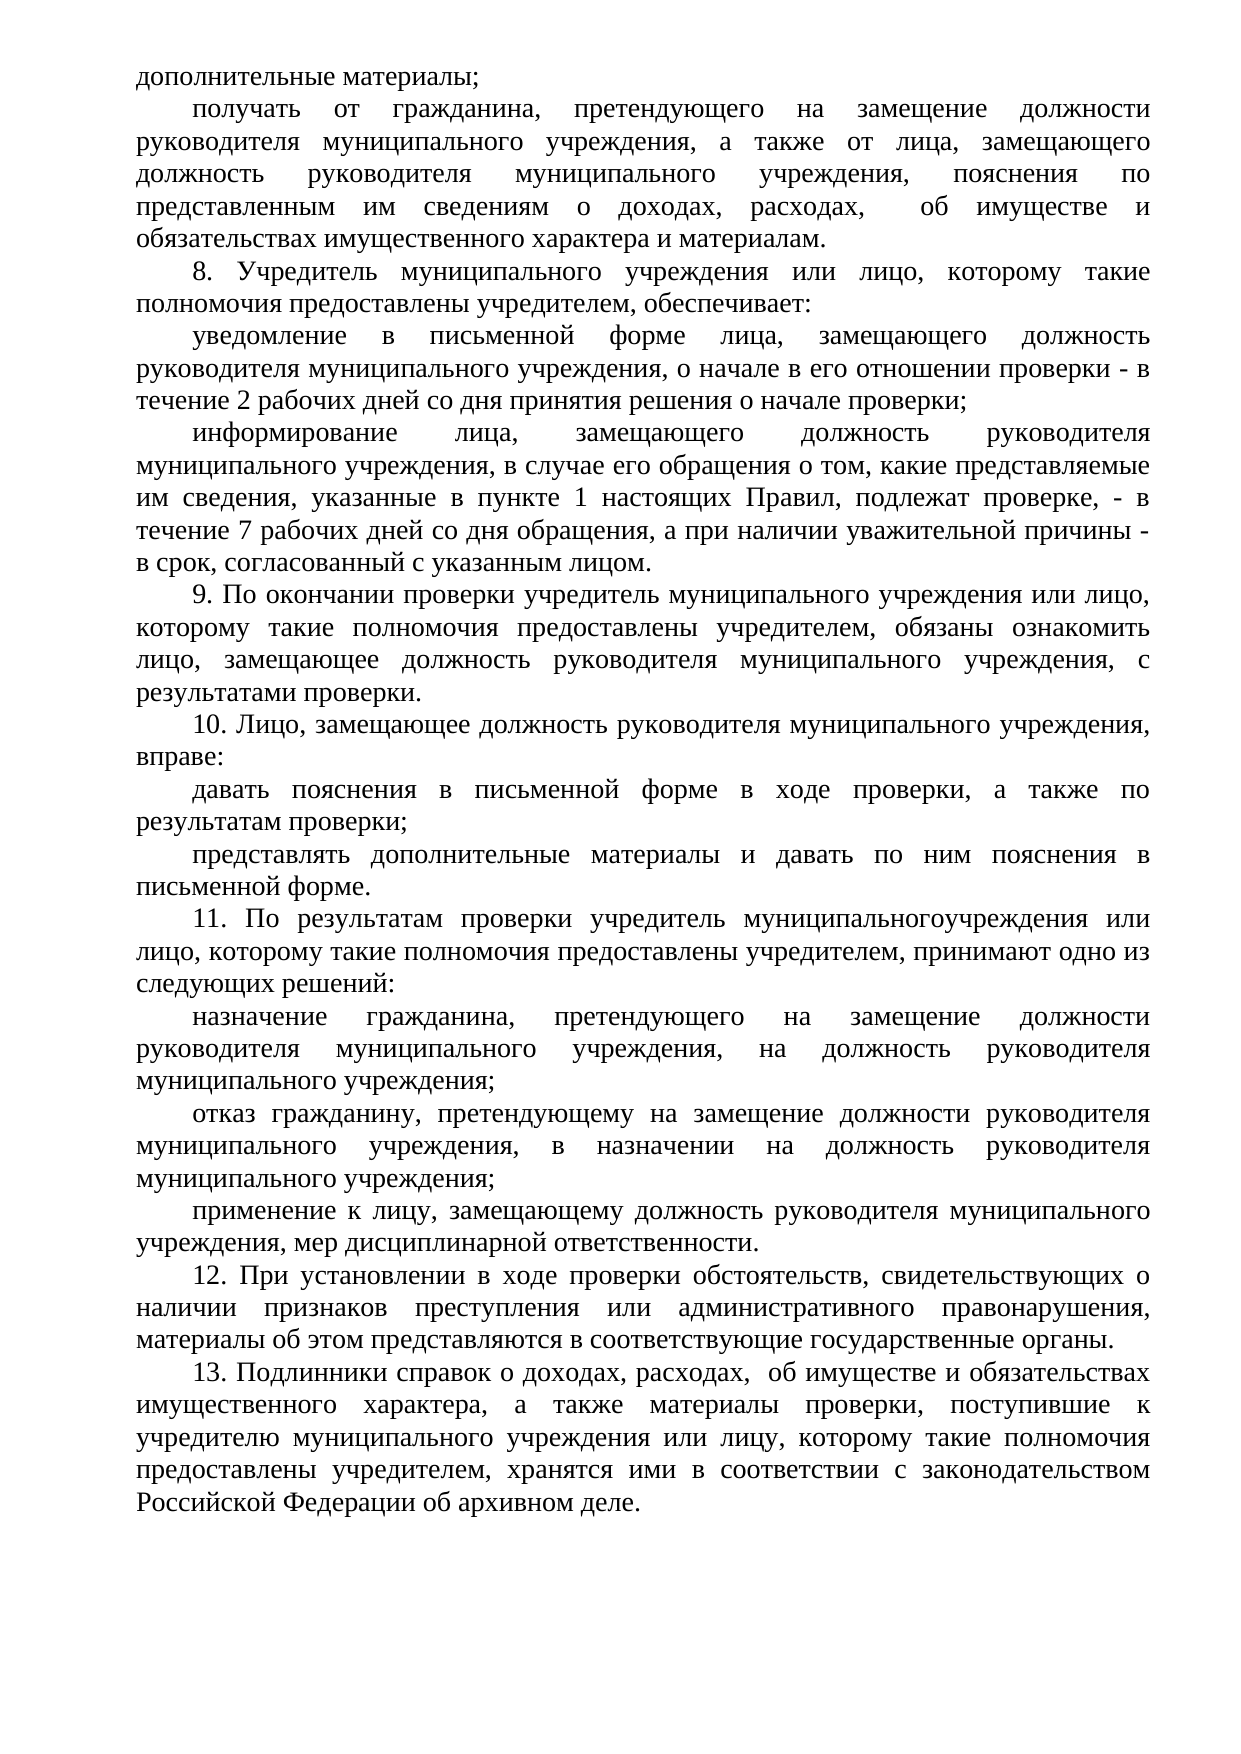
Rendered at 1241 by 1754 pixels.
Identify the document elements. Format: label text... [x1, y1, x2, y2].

text 9. По окончании проверки учредитель муниципального учреждения или лицо, которому такие полномочия предоставлены учредителем, обязаны ознакомить лицо, замещающее должность руководителя муниципального учреждения, с результатами проверки. [136, 577, 1152, 707]
text представлять дополнительные материалы и давать по ним пояснения в письменной форме. [136, 837, 1152, 901]
text 12. При установлении в ходе проверки обстоятельств, свидетельствующих о наличии признаков преступления или административного правонарушения, материалы об этом представляются в соответствующие государственные органы. [136, 1258, 1152, 1355]
text информирование лица, замещающего должность руководителя муниципального учреждения, в случае его обращения о том, какие представляемые им сведения, указанные в пункте 1 настоящих Правил, подлежат проверке, - в течение 7 рабочих дней со дня обращения, а при наличии уважительной причины - в срок, согласованный с указанным лицом. [136, 416, 1152, 577]
text уведомление в письменной форме лица, замещающего должность руководителя муниципального учреждения, о начале в его отношении проверки - в течение 2 рабочих дней со дня принятия решения о начале проверки; [136, 318, 1152, 416]
text применение к лицу, замещающему должность руководителя муниципального учреждения, мер дисциплинарной ответственности. [136, 1193, 1152, 1258]
text отказ гражданину, претендующему на замещение должности руководителя муниципального учреждения, в назначении на должность руководителя муниципального учреждения; [136, 1096, 1152, 1193]
text 11. По результатам проверки учредитель муниципальногоучреждения или лицо, которому такие полномочия предоставлены учредителем, принимают одно из следующих решений: [136, 901, 1152, 999]
text назначение гражданина, претендующего на замещение должности руководителя муниципального учреждения, на должность руководителя муниципального учреждения; [136, 999, 1152, 1096]
text 8. Учредитель муниципального учреждения или лицо, которому такие полномочия предоставлены учредителем, обеспечивает: [136, 253, 1152, 318]
text давать пояснения в письменной форме в ходе проверки, а также по результатам проверки; [136, 772, 1152, 837]
text 10. Лицо, замещающее должность руководителя муниципального учреждения, вправе: [136, 707, 1152, 772]
text 13. Подлинники справок о доходах, расходах, об имуществе и обязательствах имущественного характера, а также материалы проверки, поступившие к учредителю муниципального учреждения или лицу, которому такие полномочия предоставлены учредителем, хранятся ими в соответствии с законодательством Российской Федерации об архивном деле. [136, 1355, 1152, 1517]
text получать от гражданина, претендующего на замещение должности руководителя муниципального учреждения, а также от лица, замещающего должность руководителя муниципального учреждения, пояснения по представленным им сведениям о доходах, расходах, об имуществе и обязательствах имущественного характера и материалам. [136, 92, 1152, 253]
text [136, 59, 1152, 92]
